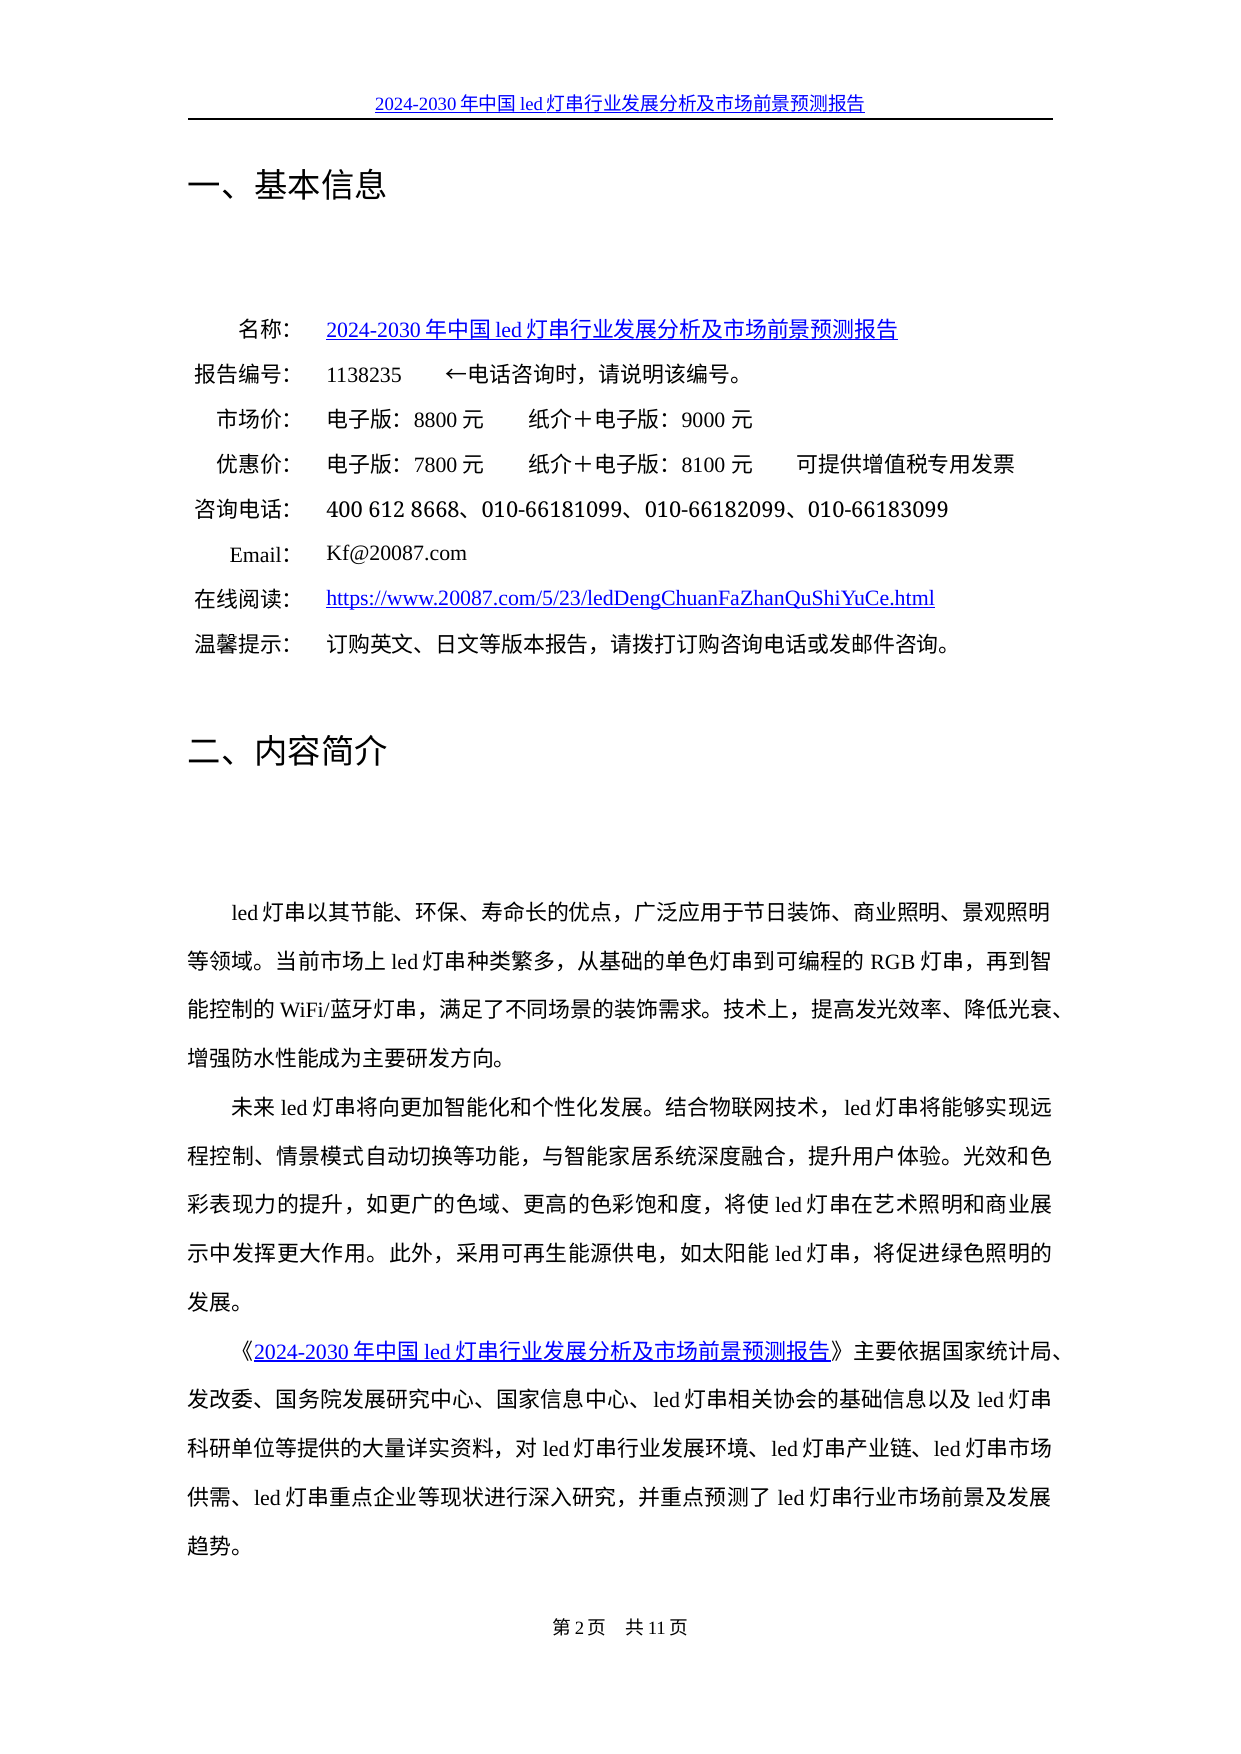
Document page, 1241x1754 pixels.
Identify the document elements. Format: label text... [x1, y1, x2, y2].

table_cell 咨询电话： [167, 492, 315, 537]
table_cell 温馨提示： [167, 627, 315, 672]
title 一、基本信息 [187, 150, 1053, 215]
table_cell 1138235 ←电话咨询时，请说明该编号。 [315, 357, 1073, 402]
table_header 名称： [167, 312, 315, 357]
table_cell 电子版：7800 元 纸介＋电子版：8100 元 可提供增值税专用发票 [315, 447, 1073, 492]
table_cell 报告编号： [167, 357, 315, 402]
table_cell 在线阅读： [167, 582, 315, 627]
table_cell 订购英文、日文等版本报告，请拨打订购咨询电话或发邮件咨询。 [315, 627, 1073, 672]
table_cell 电子版：8800 元 纸介＋电子版：9000 元 [315, 402, 1073, 447]
table_cell 优惠价： [167, 447, 315, 492]
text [187, 894, 1053, 1561]
table_cell 400 612 8668、010-66181099、010-66182099、010-66183099 [315, 492, 1073, 537]
title 二、内容简介 [187, 717, 1053, 782]
table_cell [315, 582, 1073, 627]
table_header 2024-2030年中国led灯串行业发展分析及市场前景预测报告 [315, 312, 1073, 357]
table_cell Email： [167, 537, 315, 582]
table_cell Kf@20087.com [315, 537, 1073, 582]
table_cell 市场价： [167, 402, 315, 447]
